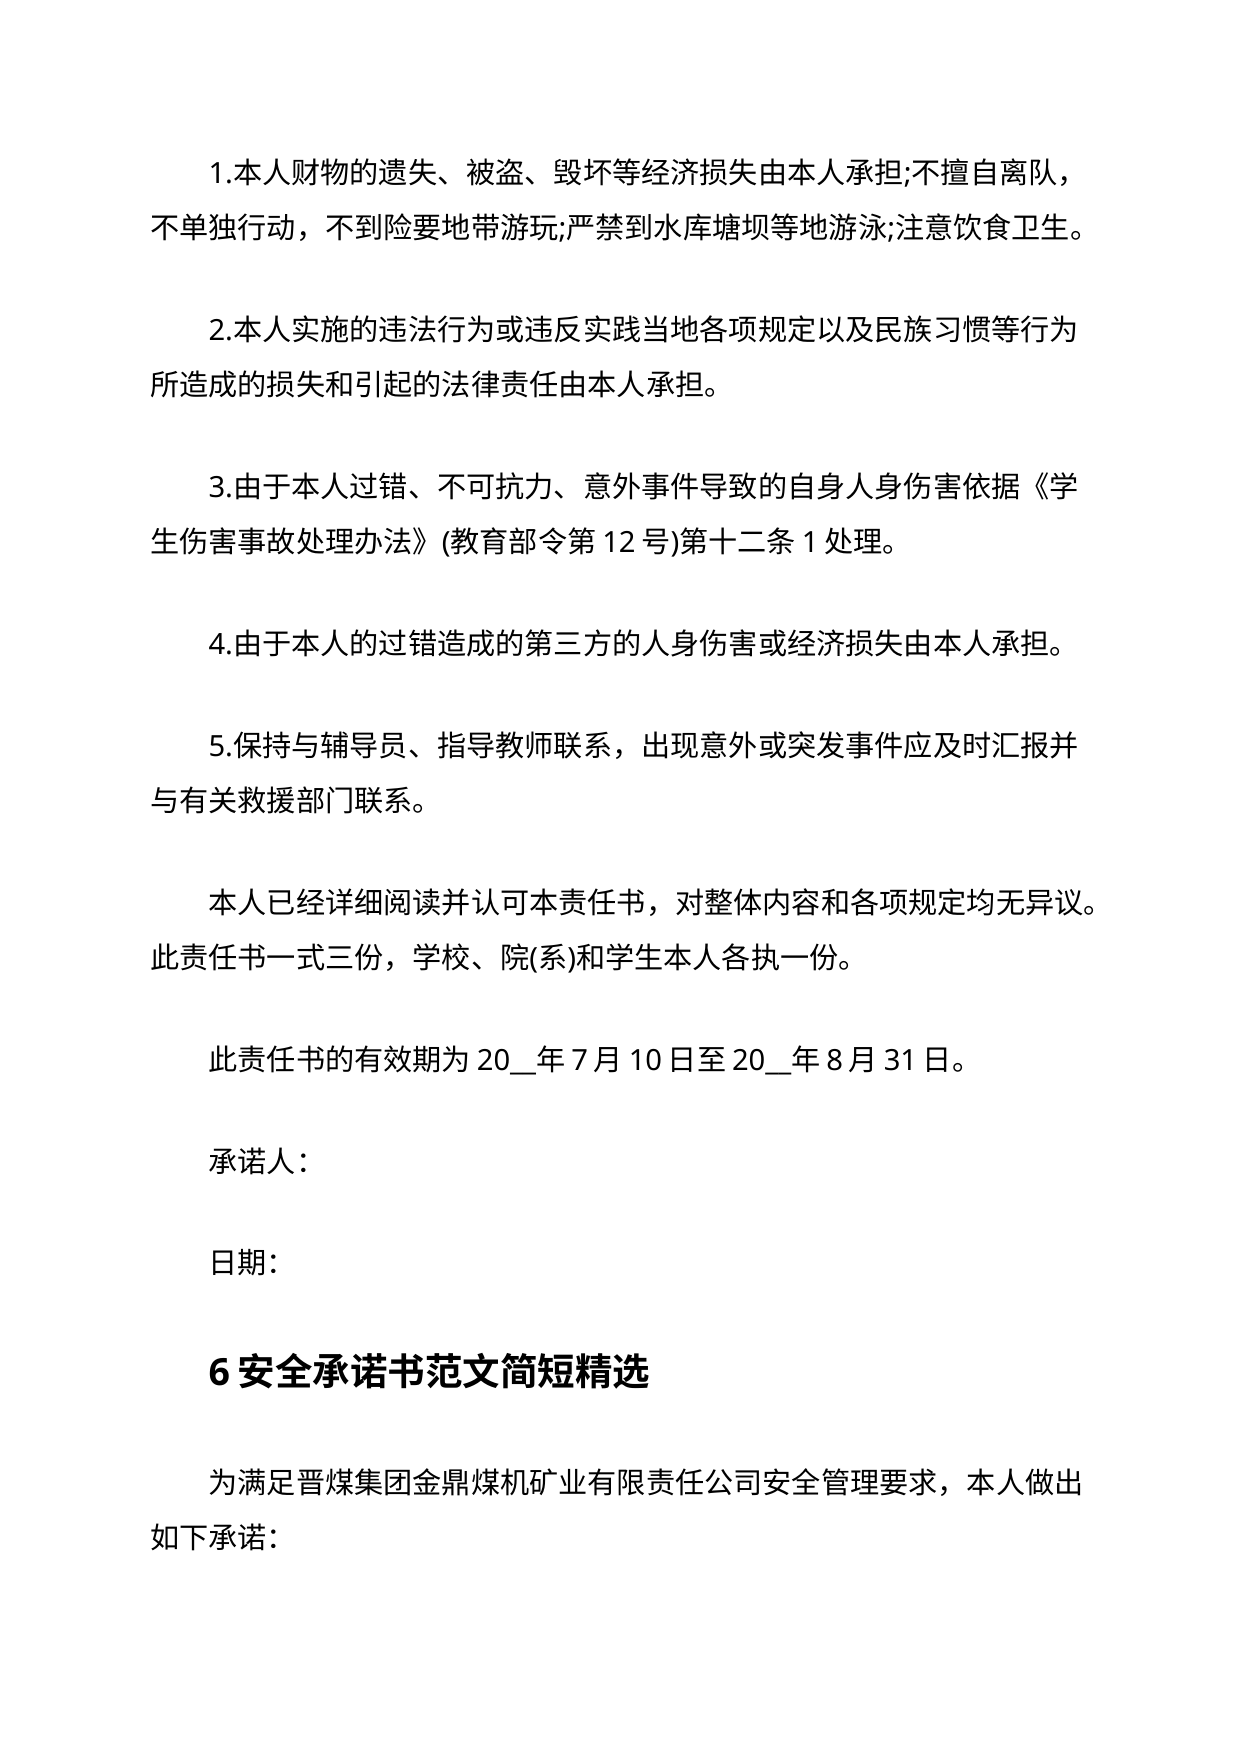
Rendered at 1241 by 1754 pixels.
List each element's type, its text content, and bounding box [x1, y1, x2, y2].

text 2.本人实施的违法行为或违反实践当地各项规定以及民族习惯等行为所造成的损失和引起的法律责任由本人承担。 [150, 307, 1090, 404]
text 日期： [150, 1240, 1090, 1282]
text 此责任书的有效期为20__年7月10日至20__年8月31日。 [150, 1036, 1090, 1079]
text 3.由于本人过错、不可抗力、意外事件导致的自身人身伤害依据《学生伤害事故处理办法》(教育部令第12号)第十二条1处理。 [150, 464, 1090, 561]
text 1.本人财物的遗失、被盗、毁坏等经济损失由本人承担;不擅自离队，不单独行动，不到险要地带游玩;严禁到水库塘坝等地游泳;注意饮食卫生。 [150, 150, 1090, 247]
text 为满足晋煤集团金鼎煤机矿业有限责任公司安全管理要求，本人做出如下承诺： [150, 1459, 1090, 1557]
text 6安全承诺书范文简短精选 [150, 1342, 1090, 1396]
text 4.由于本人的过错造成的第三方的人身伤害或经济损失由本人承担。 [150, 621, 1090, 663]
text 5.保持与辅导员、指导教师联系，出现意外或突发事件应及时汇报并与有关救援部门联系。 [150, 723, 1090, 820]
text 本人已经详细阅读并认可本责任书，对整体内容和各项规定均无异议。此责任书一式三份，学校、院(系)和学生本人各执一份。 [150, 879, 1090, 977]
text 承诺人： [150, 1138, 1090, 1181]
